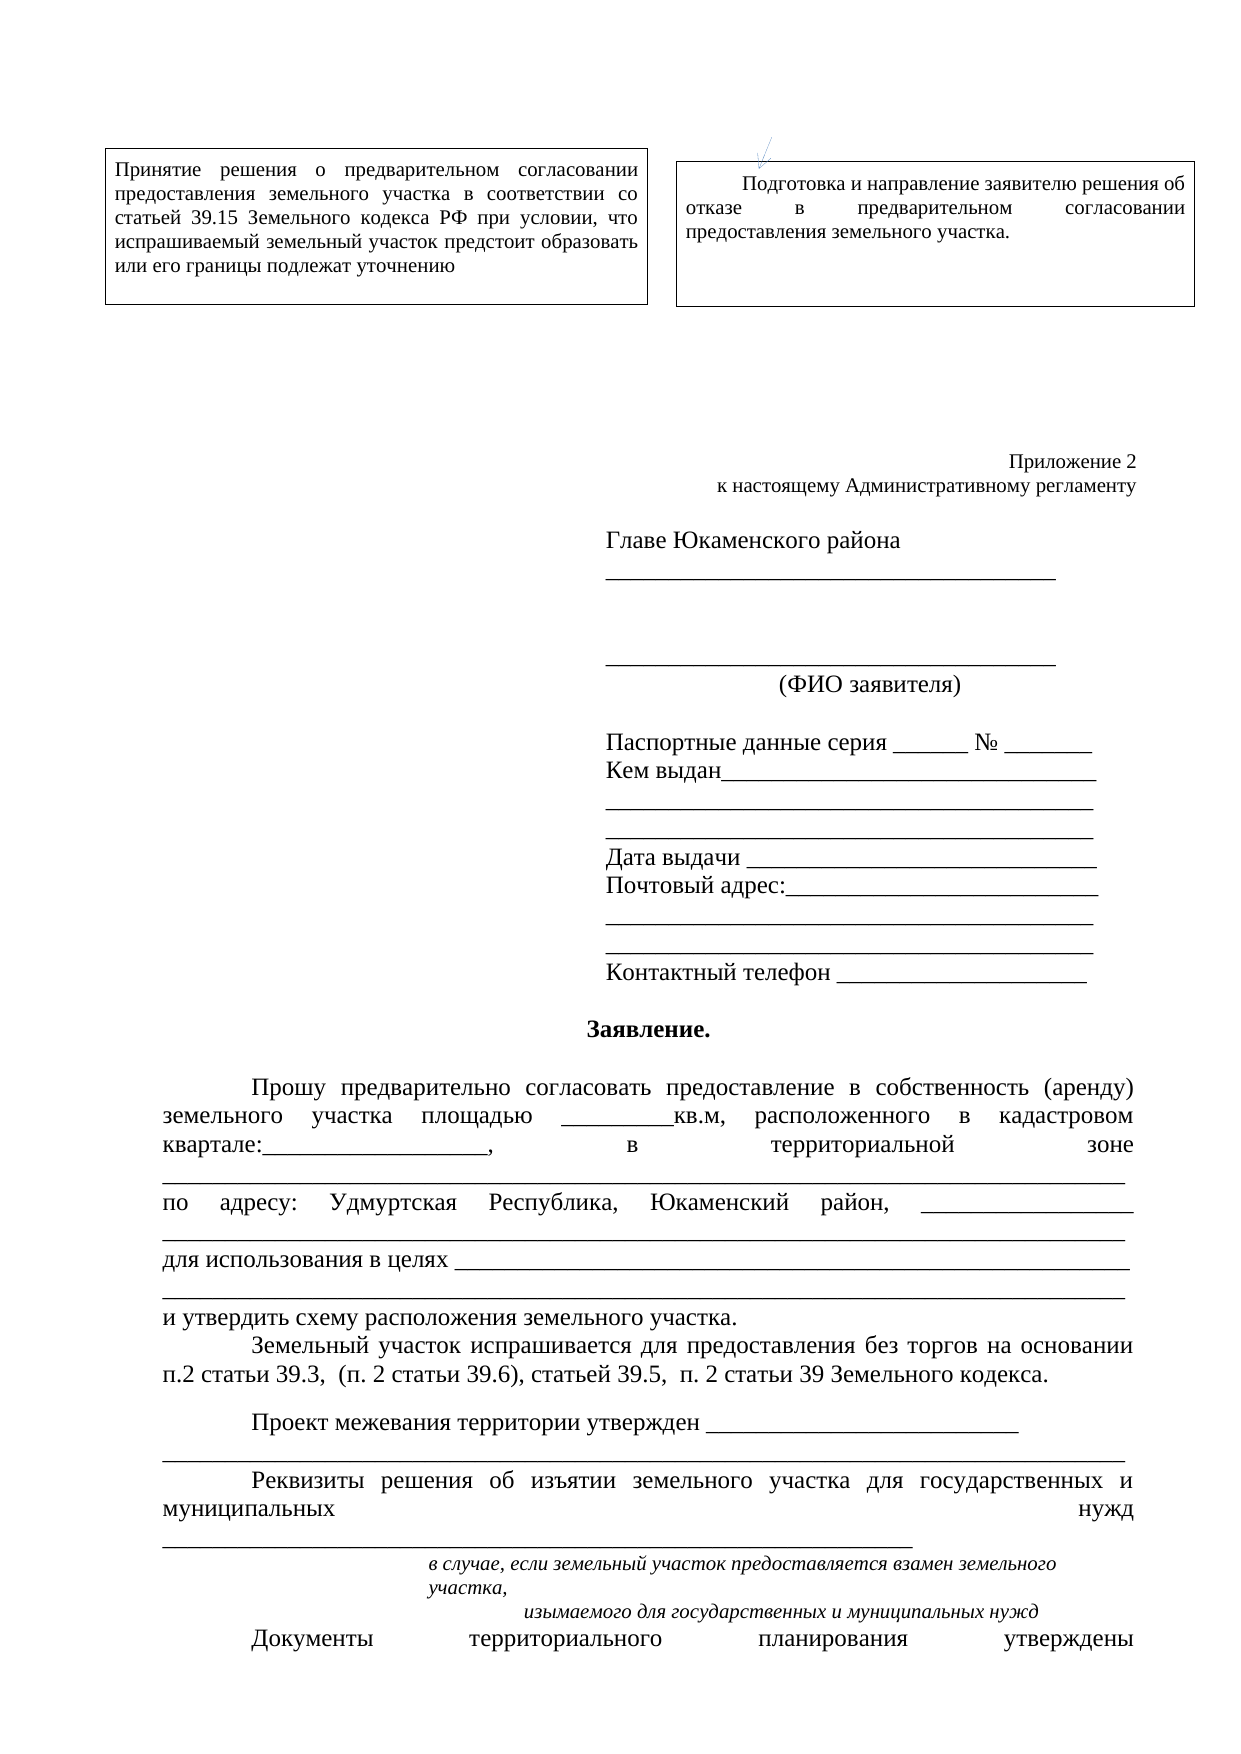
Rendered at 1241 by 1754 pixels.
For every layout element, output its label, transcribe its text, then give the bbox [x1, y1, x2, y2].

text ____________________________________ [606, 554, 1134, 583]
text Заявление. [162, 1014, 1134, 1043]
text для использования в целях ______________________________________________________ [162, 1244, 1134, 1273]
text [162, 1623, 1134, 1652]
text Почтовый адрес:_________________________ [606, 871, 1134, 899]
text Паспортные данные серия ______ № _______ [606, 727, 1134, 756]
text _______________________________________ [606, 813, 1134, 842]
text ____________________________________ [606, 641, 1134, 669]
text Кем выдан______________________________ [606, 756, 1134, 784]
text Контактный телефон ____________________ [606, 957, 1134, 986]
text _______________________________________ [606, 784, 1134, 813]
text Реквизиты решения об изъятии земельного участка для государственных и муниципальных нужд ____________________________________________________________ [162, 1465, 1134, 1551]
text _____________________________________________________________________________ и утвердить схему расположения земельного участка. [162, 1273, 1134, 1331]
text Земельный участок испрашивается для предоставления без торгов на основании п.2 статьи 39.3, (п. 2 статьи 39.6), статьей 39.5, п. 2 статьи 39 Земельного кодекса. [162, 1331, 1134, 1388]
text _______________________________________ [606, 928, 1134, 957]
text Приложение 2 [162, 449, 1137, 473]
text в случае, если земельный участок предоставляется взамен земельного участка, [428, 1551, 1134, 1599]
text (ФИО заявителя) [606, 669, 1134, 698]
text _____________________________________________________________________________ [162, 1436, 1134, 1465]
text _______________________________________ [606, 899, 1134, 928]
text изымаемого для государственных и муниципальных нужд [428, 1599, 1134, 1623]
text Главе Юкаменского района [606, 526, 1134, 554]
text Прошу предварительно согласовать предоставление в собственность (аренду) земельного участка площадью _________кв.м, расположенного в кадастровом квартале:__________________, в территориальной зоне _____________________________________________________________________________по адресу: Удмуртская Республика, Юкаменский район, _________________ _____________________________________________________________________________ [162, 1072, 1134, 1244]
text Дата выдачи ____________________________ [606, 842, 1134, 871]
text Проект межевания территории утвержден _________________________ [162, 1407, 1134, 1436]
text к настоящему Административному регламенту [162, 473, 1137, 497]
